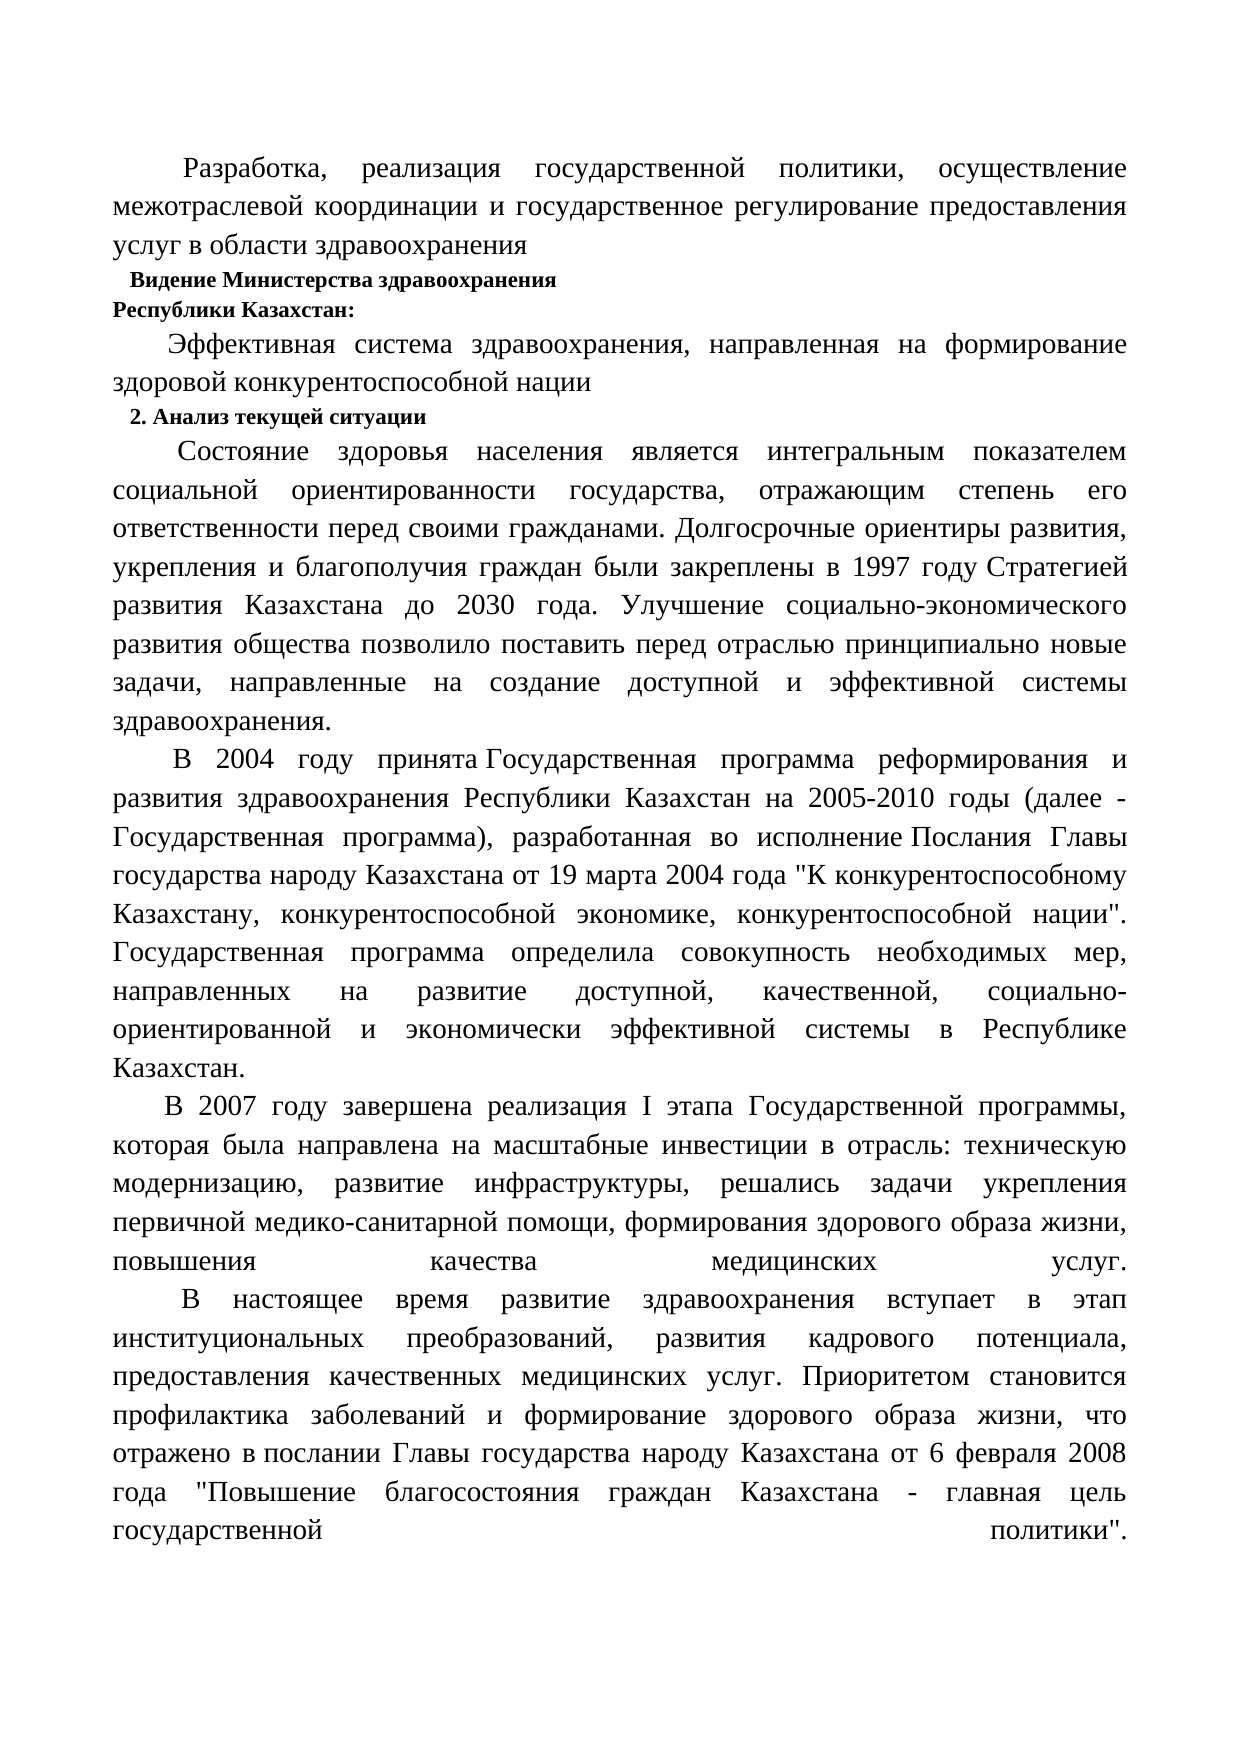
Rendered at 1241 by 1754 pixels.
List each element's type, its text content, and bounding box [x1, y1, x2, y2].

text Эффективная система здравоохранения, направленная на формирование здоровой конкурентоспособной нации [112, 326, 1128, 398]
text Разработка, реализация государственной политики, осуществление межотраслевой координации и государственное регулирование предоставления услуг в области здравоохранения [112, 150, 1128, 261]
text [112, 433, 1128, 1546]
text 2. Анализ текущей ситуации [112, 403, 1128, 429]
text Видение Министерства здравоохранения Республики Казахстан: [112, 266, 1128, 322]
